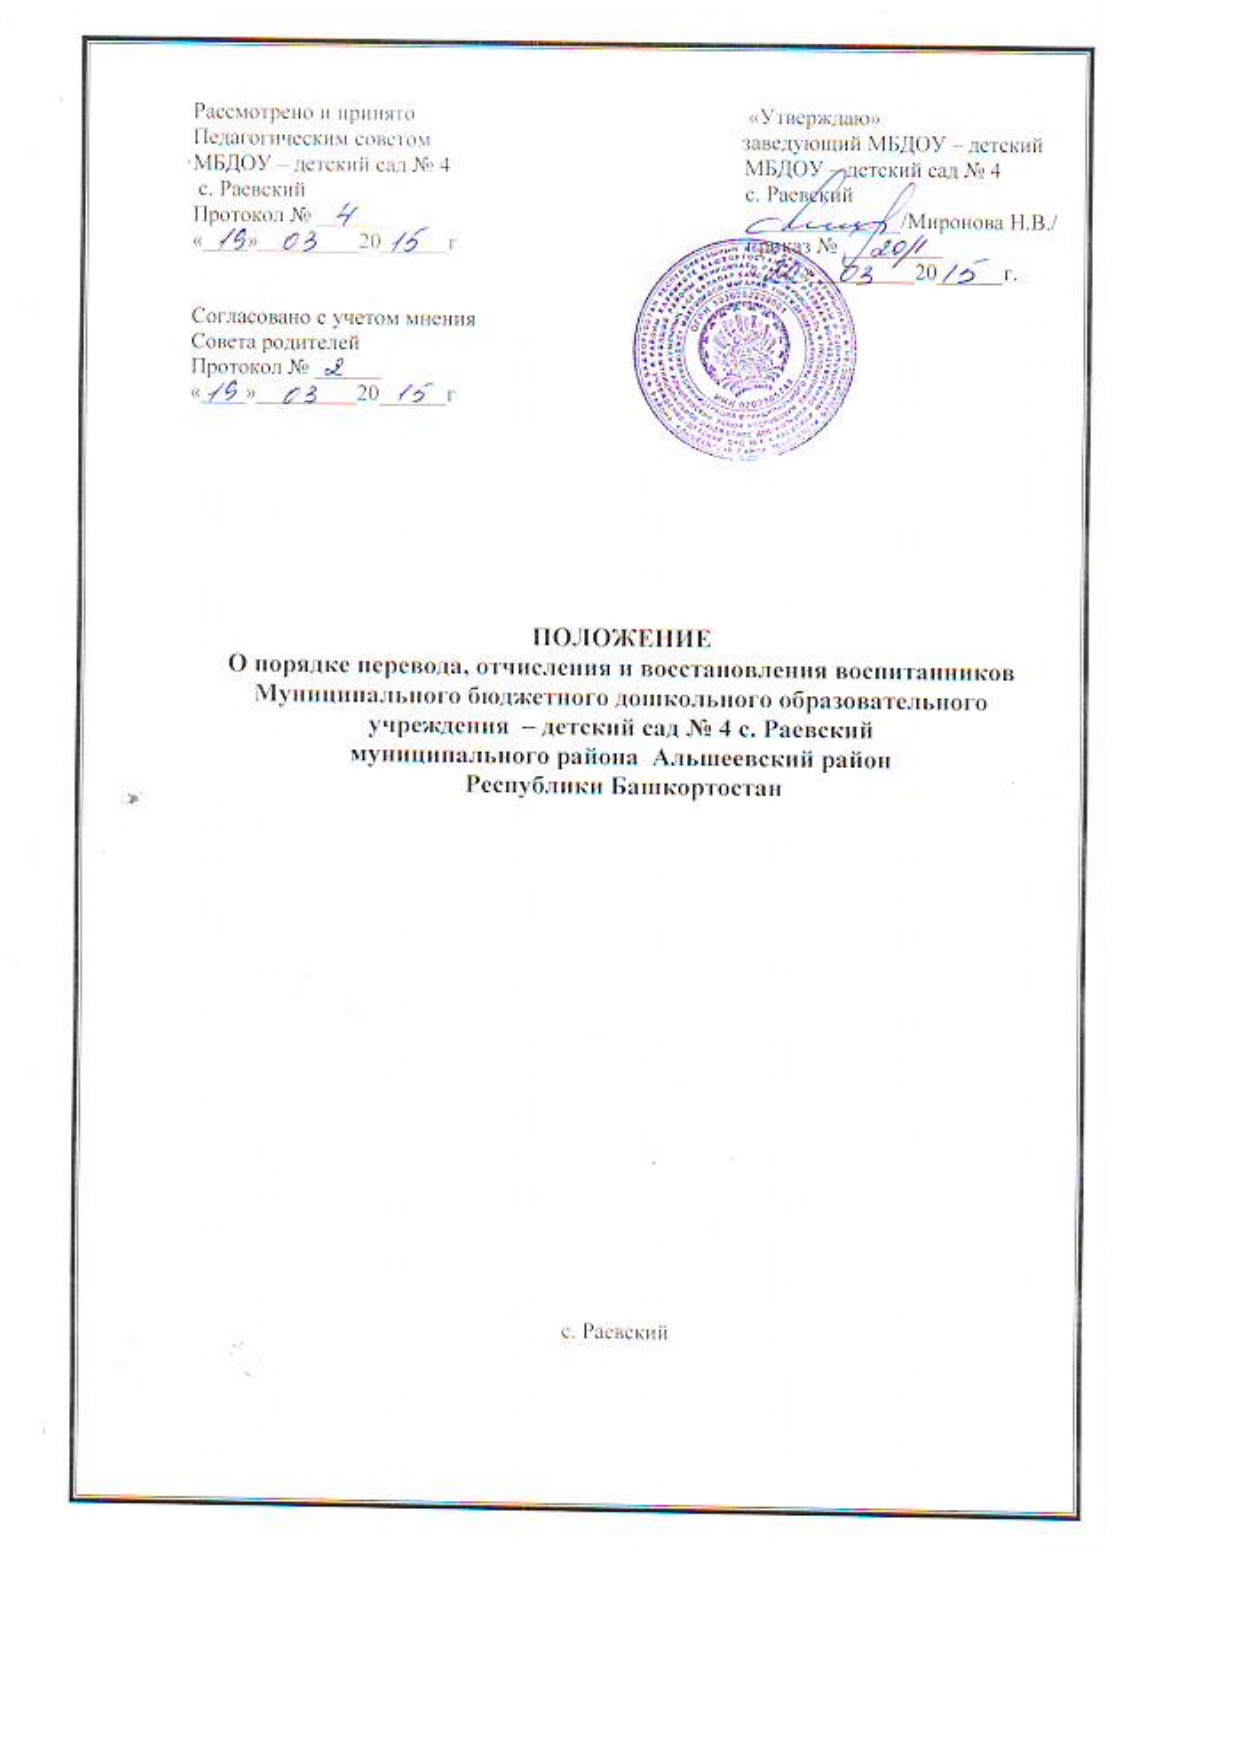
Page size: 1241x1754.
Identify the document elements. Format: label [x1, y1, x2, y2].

picture [7, 2, 1107, 1552]
